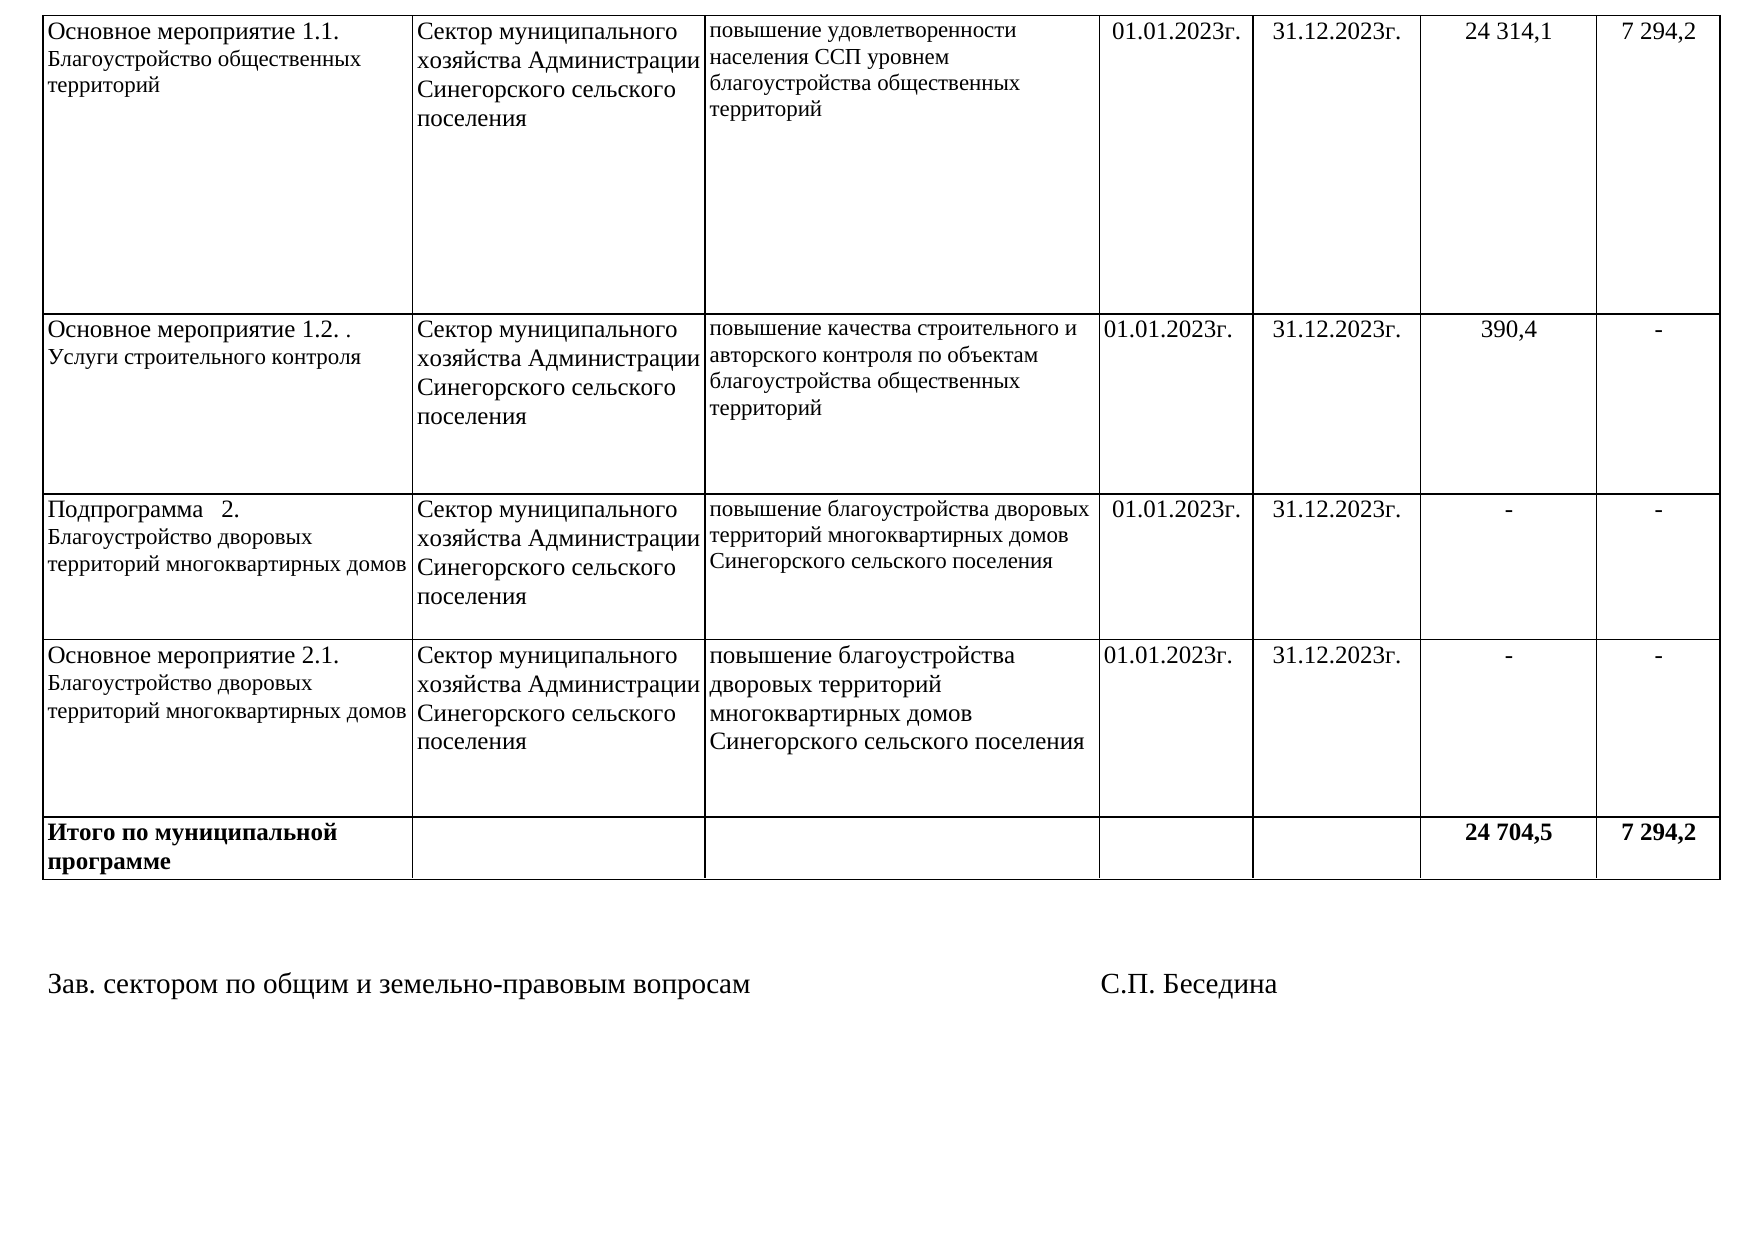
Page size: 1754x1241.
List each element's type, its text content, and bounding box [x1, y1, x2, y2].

table_cell 01.01.2023г. [1100, 495, 1252, 639]
table_cell - [1597, 640, 1719, 816]
table_cell Основное мероприятие 1.1. Благоустройство общественных территорий [44, 16, 412, 313]
table_cell 31.12.2023г. [1254, 16, 1420, 313]
table_cell [1254, 818, 1420, 878]
table_cell 24 314,1 [1421, 16, 1596, 313]
table_cell Подпрограмма 2. Благоустройство дворовых территорий многоквартирных домов [44, 495, 412, 639]
table_cell - [1421, 495, 1596, 639]
table_cell Основное мероприятие 2.1. Благоустройство дворовых территорий многоквартирных домов [44, 640, 412, 816]
table_cell повышение благоустройства дворовых территорий многоквартирных домов Синегорского сельского поселения [706, 640, 1099, 816]
table_cell Итого по муниципальной программе [44, 818, 412, 878]
table_cell Сектор муниципального хозяйства Администрации Синегорского сельского поселения [413, 640, 704, 816]
table_cell 01.01.2023г. [1100, 315, 1252, 493]
table_cell повышение качества строительного и авторского контроля по объектам благоустройства общественных территорий [706, 315, 1099, 493]
table_cell [413, 818, 704, 878]
table_cell 01.01.2023г. [1100, 640, 1252, 816]
table_cell [706, 818, 1099, 878]
text Зав. сектором по общим и земельно-правовым вопросам С.П. Беседина [47, 966, 1724, 1000]
table_cell 01.01.2023г. [1100, 16, 1252, 313]
table_cell Основное мероприятие 1.2. . Услуги строительного контроля [44, 315, 412, 493]
table_cell повышение удовлетворенности населения ССП уровнем благоустройства общественных территорий [706, 16, 1099, 313]
table_cell - [1597, 315, 1719, 493]
table_cell 31.12.2023г. [1254, 640, 1420, 816]
table_cell 31.12.2023г. [1254, 315, 1420, 493]
table_cell 7 294,2 [1597, 16, 1719, 313]
table_cell Сектор муниципального хозяйства Администрации Синегорского сельского поселения [413, 315, 704, 493]
table_cell - [1421, 640, 1596, 816]
table_cell 31.12.2023г. [1254, 495, 1420, 639]
table_cell Сектор муниципального хозяйства Администрации Синегорского сельского поселения [413, 495, 704, 639]
table_cell повышение благоустройства дворовых территорий многоквартирных домов Синегорского сельского поселения [706, 495, 1099, 639]
table_cell - [1597, 495, 1719, 639]
table_cell Сектор муниципального хозяйства Администрации Синегорского сельского поселения [413, 16, 704, 313]
table_cell [1100, 818, 1252, 878]
table_cell 7 294,2 [1597, 818, 1719, 878]
table_cell 24 704,5 [1421, 818, 1596, 878]
table_cell 390,4 [1421, 315, 1596, 493]
